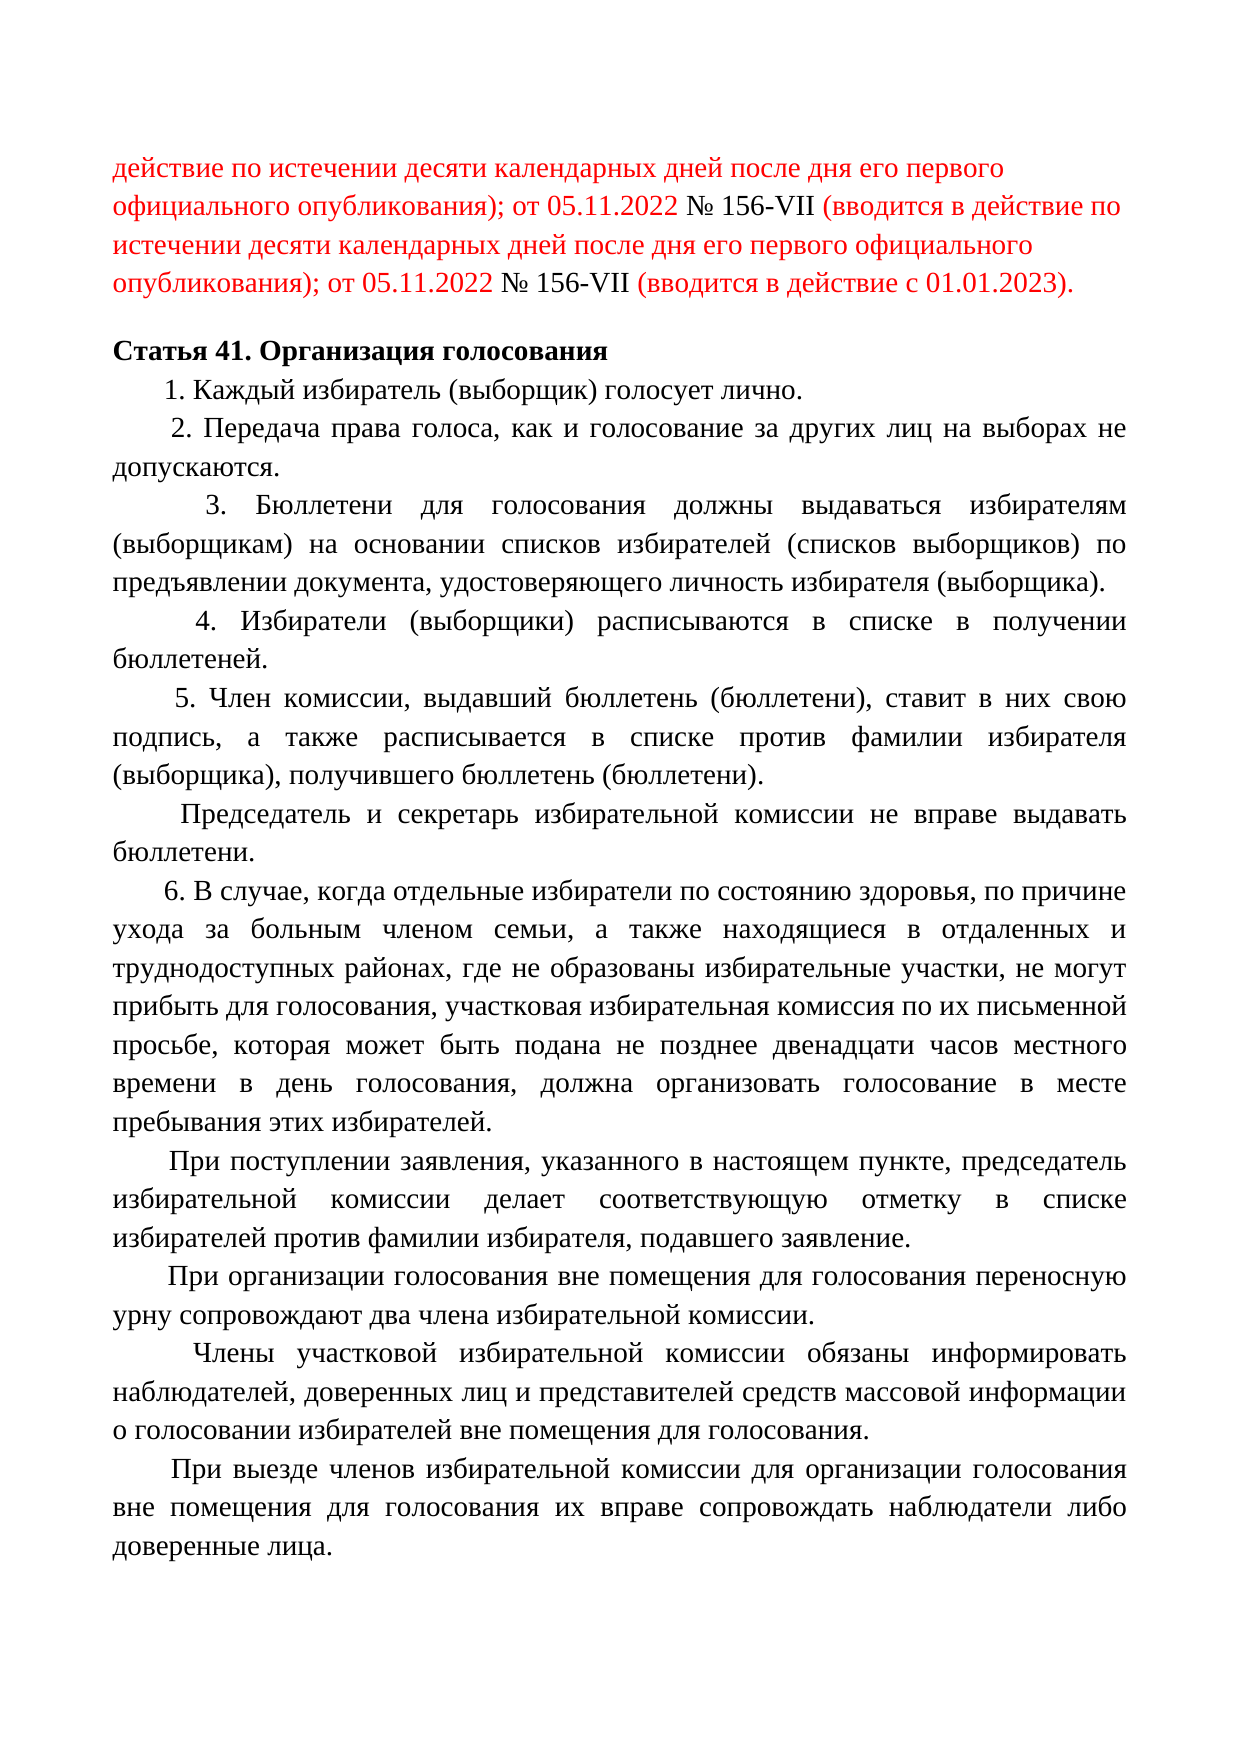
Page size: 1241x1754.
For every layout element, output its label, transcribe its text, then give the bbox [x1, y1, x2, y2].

text 6. В случае, когда отдельные избиратели по состоянию здоровья, по причине ухода за больным членом семьи, а также находящиеся в отдаленных и труднодоступных районах, где не образованы избирательные участки, не могут прибыть для голосования, участковая избирательная комиссия по их письменной просьбе, которая может быть подана не позднее двенадцати часов местного времени в день голосования, должна организовать голосование в месте пребывания этих избирателей. [112, 873, 1128, 1138]
text При организации голосования вне помещения для голосования переносную урну сопровождают два члена избирательной комиссии. [112, 1258, 1128, 1330]
text При поступлении заявления, указанного в настоящем пункте, председатель избирательной комиссии делает соответствующую отметку в списке избирателей против фамилии избирателя, подавшего заявление. [112, 1143, 1128, 1253]
text Члены участковой избирательной комиссии обязаны информировать наблюдателей, доверенных лиц и представителей средств массовой информации о голосовании избирателей вне помещения для голосования. [112, 1335, 1128, 1446]
text Статья 41. Организация голосования [112, 333, 1128, 367]
text 4. Избиратели (выборщики) расписываются в списке в получении бюллетеней. [112, 603, 1128, 675]
text 5. Член комиссии, выдавший бюллетень (бюллетени), ставит в них свою подпись, а также расписывается в списке против фамилии избирателя (выборщика), получившего бюллетень (бюллетени). [112, 680, 1128, 791]
text 2. Передача права голоса, как и голосование за других лиц на выборах не допускаются. [112, 410, 1128, 482]
text Председатель и секретарь избирательной комиссии не вправе выдавать бюллетени. [112, 796, 1128, 868]
text 1. Каждый избиратель (выборщик) голосует лично. [112, 372, 1128, 405]
text 3. Бюллетени для голосования должны выдаваться избирателям (выборщикам) на основании списков избирателей (списков выборщиков) по предъявлении документа, удостоверяющего личность избирателя (выборщика). [112, 487, 1128, 598]
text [112, 150, 1128, 329]
text При выезде членов избирательной комиссии для организации голосования вне помещения для голосования их вправе сопровождать наблюдатели либо доверенные лица. [112, 1451, 1128, 1562]
